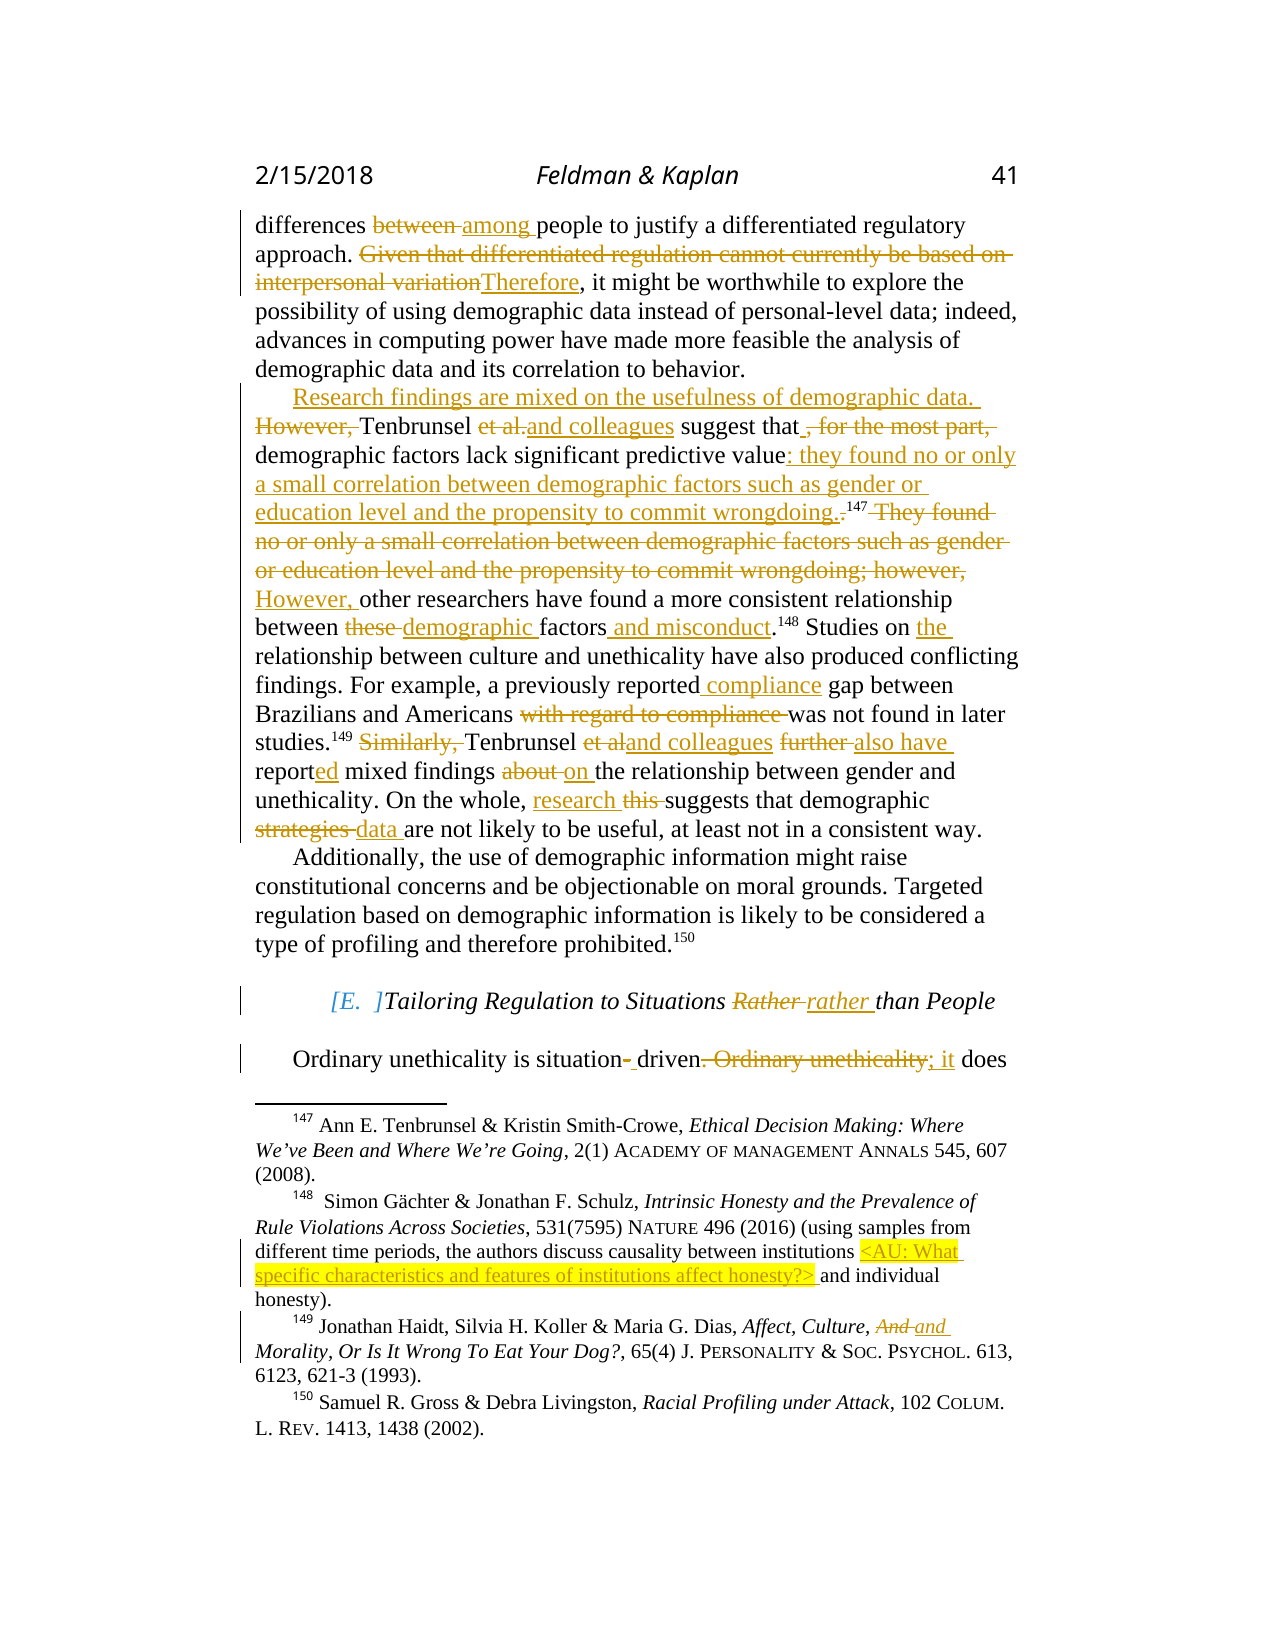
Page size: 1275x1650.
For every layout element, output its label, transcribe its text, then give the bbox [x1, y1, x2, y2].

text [255, 210, 1020, 382]
subtitle Tailoring Regulation to Situations than People [292, 986, 1020, 1015]
text Tenbrunsel suggest thatdemographic factors lack significant predictive value other researchers have found a more consistent relationship between factors. Studies on relationship between culture and unethicality have also produced conflicting findings. For example, a previously reported gap between Brazilians and Americans was not found in later studies. Tenbrunsel report mixed findings the relationship between gender and unethicality. On the whole, suggests that demographic are not likely to be useful, at least not in a consistent way. [255, 382, 1020, 842]
text Additionally, the use of demographic information might raise constitutional concerns and be objectionable on moral grounds. Targeted regulation based on demographic information is likely to be considered a type of profiling and therefore prohibited. [255, 842, 1020, 957]
